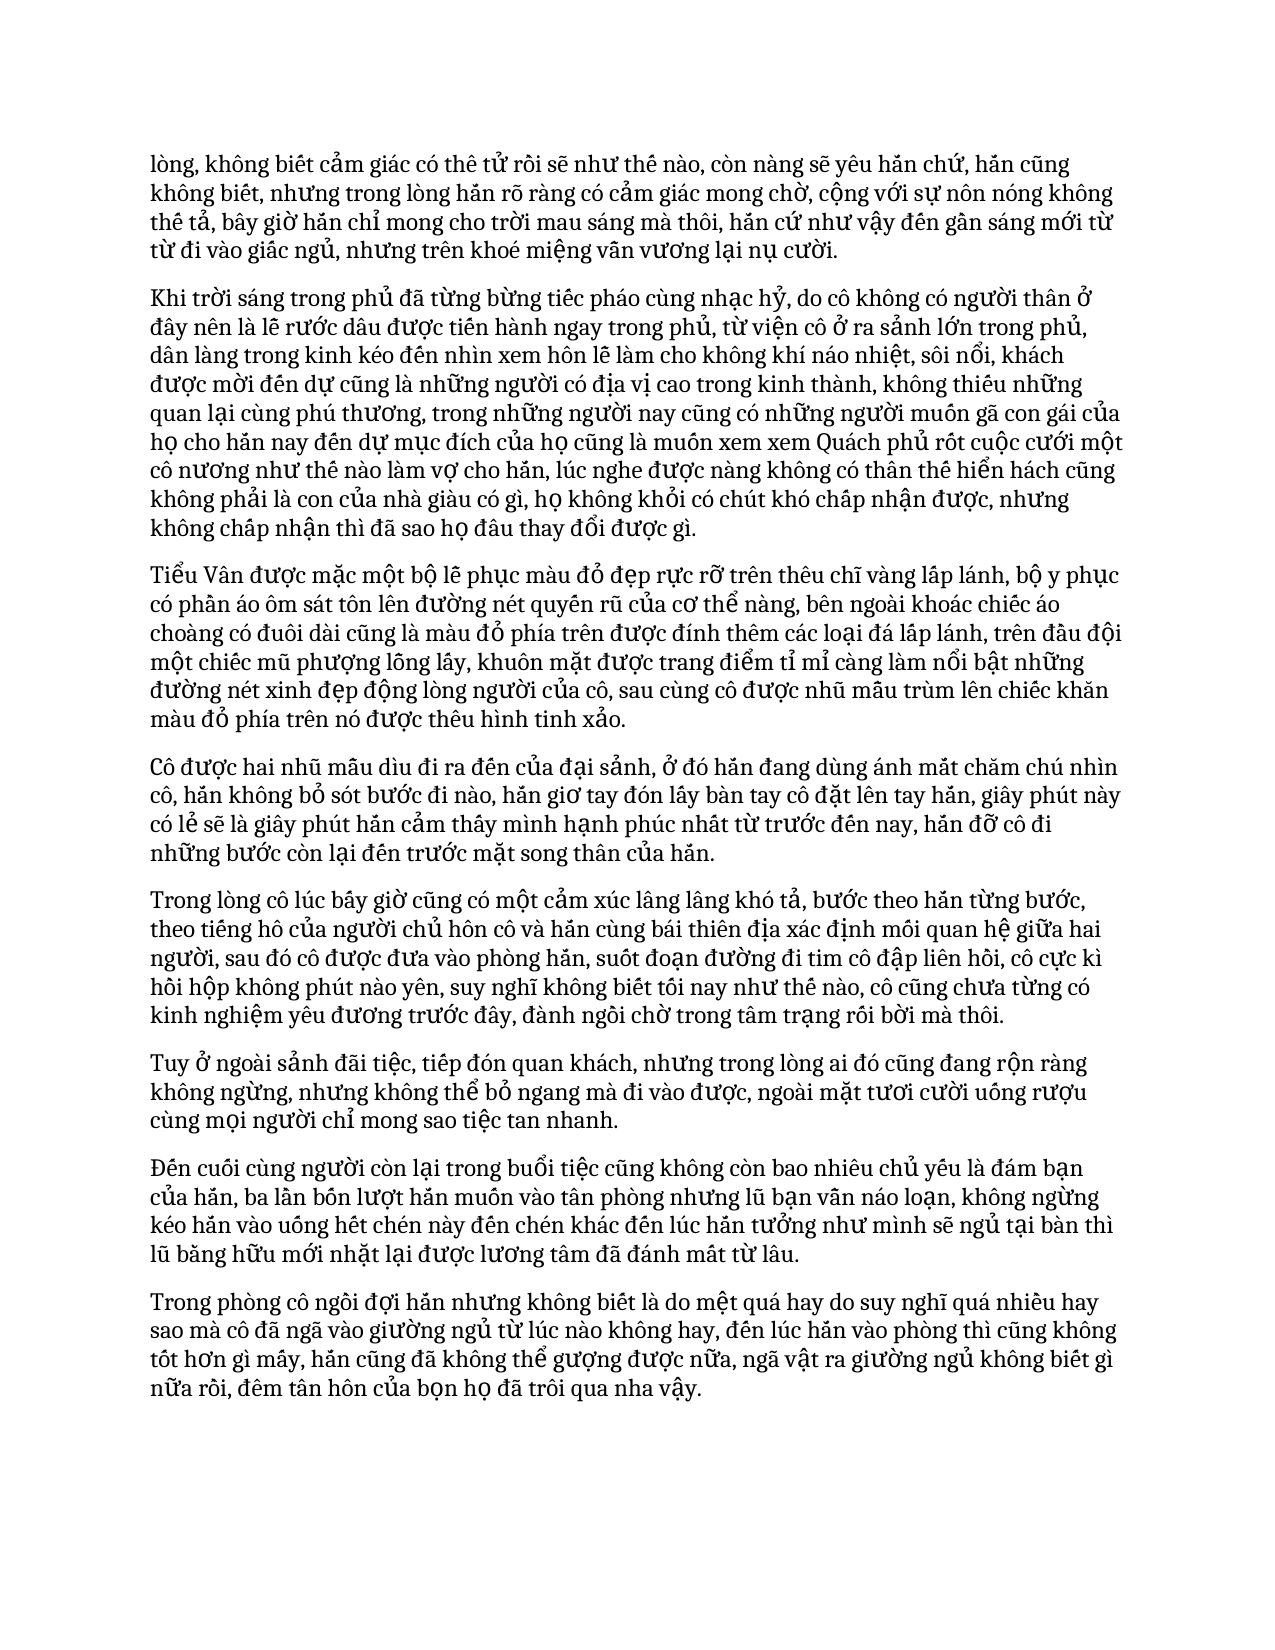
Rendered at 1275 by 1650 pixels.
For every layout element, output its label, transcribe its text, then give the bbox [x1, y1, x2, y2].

text Đến cuối cùng người còn lại trong buổi tiệc cũng không còn bao nhiêu chủ yếu là đám bạn của hắn, ba lần bốn lượt hắn muốn vào tân phòng nhưng lũ bạn vẫn náo loạn, không ngừng kéo hắn vào uống hết chén này đến chén khác đến lúc hắn tưởng như mình sẽ ngủ tại bàn thì lũ bằng hữu mới nhặt lại được lương tâm đã đánh mất từ lâu. [150, 1154, 1125, 1269]
text Khi trời sáng trong phủ đã từng bừng tiếc pháo cùng nhạc hỷ, do cô không có người thân ở đây nên là lễ rước dâu được tiến hành ngay trong phủ, từ viện cô ở ra sảnh lớn trong phủ, dân làng trong kinh kéo đến nhìn xem hôn lễ làm cho không khí náo nhiệt, sôi nổi, khách được mời đến dự cũng là những người có địa vị cao trong kinh thành, không thiếu những quan lại cùng phú thương, trong những người nay cũng có những người muốn gã con gái của họ cho hắn nay đến dự mục đích của họ cũng là muốn xem xem Quách phủ rốt cuộc cưới một cô nương như thế nào làm vợ cho hắn, lúc nghe được nàng không có thân thế hiển hách cũng không phải là con của nhà giàu có gì, họ không khỏi có chút khó chấp nhận được, nhưng không chấp nhận thì đã sao họ đâu thay đổi được gì. [150, 284, 1125, 542]
text Trong lòng cô lúc bấy giờ cũng có một cảm xúc lâng lâng khó tả, bước theo hắn từng bước, theo tiếng hô của người chủ hôn cô và hắn cùng bái thiên địa xác định mối quan hệ giữa hai người, sau đó cô được đưa vào phòng hắn, suốt đoạn đường đi tim cô đập liên hồi, cô cực kì hồi hộp không phút nào yên, suy nghĩ không biết tối nay như thế nào, cô cũng chưa từng có kinh nghiệm yêu đương trước đây, đành ngồi chờ trong tâm trạng rối bời mà thôi. [150, 886, 1125, 1030]
text Tuy ở ngoài sảnh đãi tiệc, tiếp đón quan khách, nhưng trong lòng ai đó cũng đang rộn ràng không ngừng, nhưng không thể bỏ ngang mà đi vào được, ngoài mặt tươi cười uống rượu cùng mọi người chỉ mong sao tiệc tan nhanh. [150, 1049, 1125, 1135]
text Tiểu Vân được mặc một bộ lễ phục màu đỏ đẹp rực rỡ trên thêu chĩ vàng lấp lánh, bộ y phục có phần áo ôm sát tôn lên đường nét quyến rũ của cơ thể nàng, bên ngoài khoác chiếc áo choàng có đuôi dài cũng là màu đỏ phía trên được đính thêm các loại đá lấp lánh, trên đầu đội một chiếc mũ phượng lỗng lấy, khuôn mặt được trang điểm tỉ mỉ càng làm nổi bật những đường nét xinh đẹp động lòng người của cô, sau cùng cô được nhũ mẫu trùm lên chiếc khăn màu đỏ phía trên nó được thêu hình tinh xảo. [150, 561, 1125, 734]
text Cô được hai nhũ mẫu dìu đi ra đến của đại sảnh, ở đó hắn đang dùng ánh mắt chăm chú nhìn cô, hắn không bỏ sót bước đi nào, hắn giơ tay đón lấy bàn tay cô đặt lên tay hắn, giây phút này có lẻ sẽ là giây phút hắn cảm thấy mình hạnh phúc nhất từ trước đến nay, hắn đỡ cô đi những bước còn lại đến trước mặt song thân của hắn. [150, 752, 1125, 867]
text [150, 150, 1125, 265]
text Trong phòng cô ngồi đợi hắn nhưng không biết là do mệt quá hay do suy nghĩ quá nhiều hay sao mà cô đã ngã vào giường ngủ từ lúc nào không hay, đến lúc hắn vào phòng thì cũng không tốt hơn gì mấy, hắn cũng đã không thể gượng được nữa, ngã vật ra giường ngủ không biết gì nữa rồi, đêm tân hôn của bọn họ đã trôi qua nha vậy. [150, 1287, 1125, 1402]
